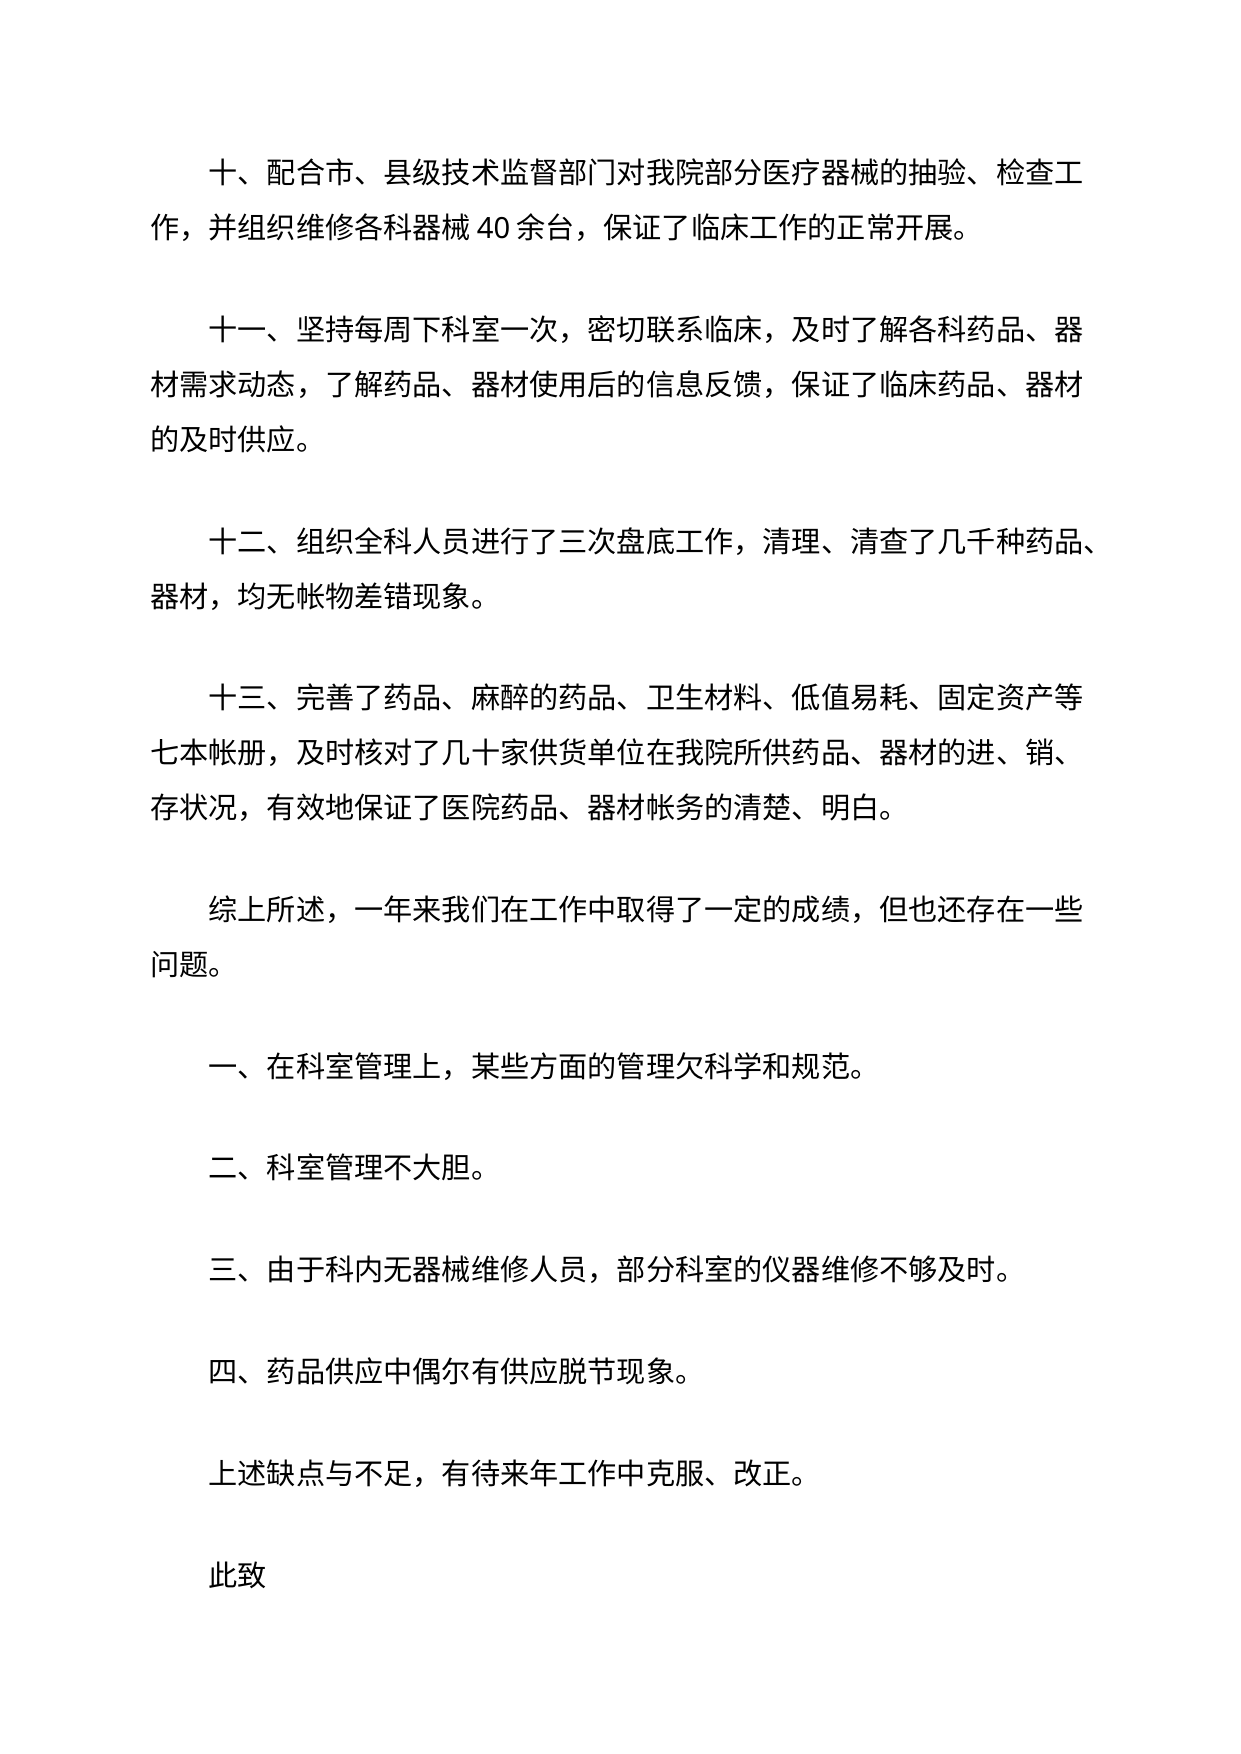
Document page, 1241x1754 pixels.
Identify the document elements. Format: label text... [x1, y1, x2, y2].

text 上述缺点与不足，有待来年工作中克服、改正。 [150, 1450, 1090, 1493]
text 四、药品供应中偶尔有供应脱节现象。 [150, 1349, 1090, 1391]
text 十三、完善了药品、麻醉的药品、卫生材料、低值易耗、固定资产等七本帐册，及时核对了几十家供货单位在我院所供药品、器材的进、销、存状况，有效地保证了医院药品、器材帐务的清楚、明白。 [150, 675, 1090, 827]
text 十一、坚持每周下科室一次，密切联系临床，及时了解各科药品、器材需求动态，了解药品、器材使用后的信息反馈，保证了临床药品、器材的及时供应。 [150, 307, 1090, 459]
text 二、科室管理不大胆。 [150, 1145, 1090, 1187]
text 综上所述，一年来我们在工作中取得了一定的成绩，但也还存在一些问题。 [150, 887, 1090, 984]
text 此致 [150, 1552, 1090, 1594]
text 一、在科室管理上，某些方面的管理欠科学和规范。 [150, 1043, 1090, 1086]
text 三、由于科内无器械维修人员，部分科室的仪器维修不够及时。 [150, 1247, 1090, 1289]
text 十、配合市、县级技术监督部门对我院部分医疗器械的抽验、检查工作，并组织维修各科器械40余台，保证了临床工作的正常开展。 [150, 150, 1090, 247]
text 十二、组织全科人员进行了三次盘底工作，清理、清查了几千种药品、器材，均无帐物差错现象。 [150, 518, 1090, 616]
